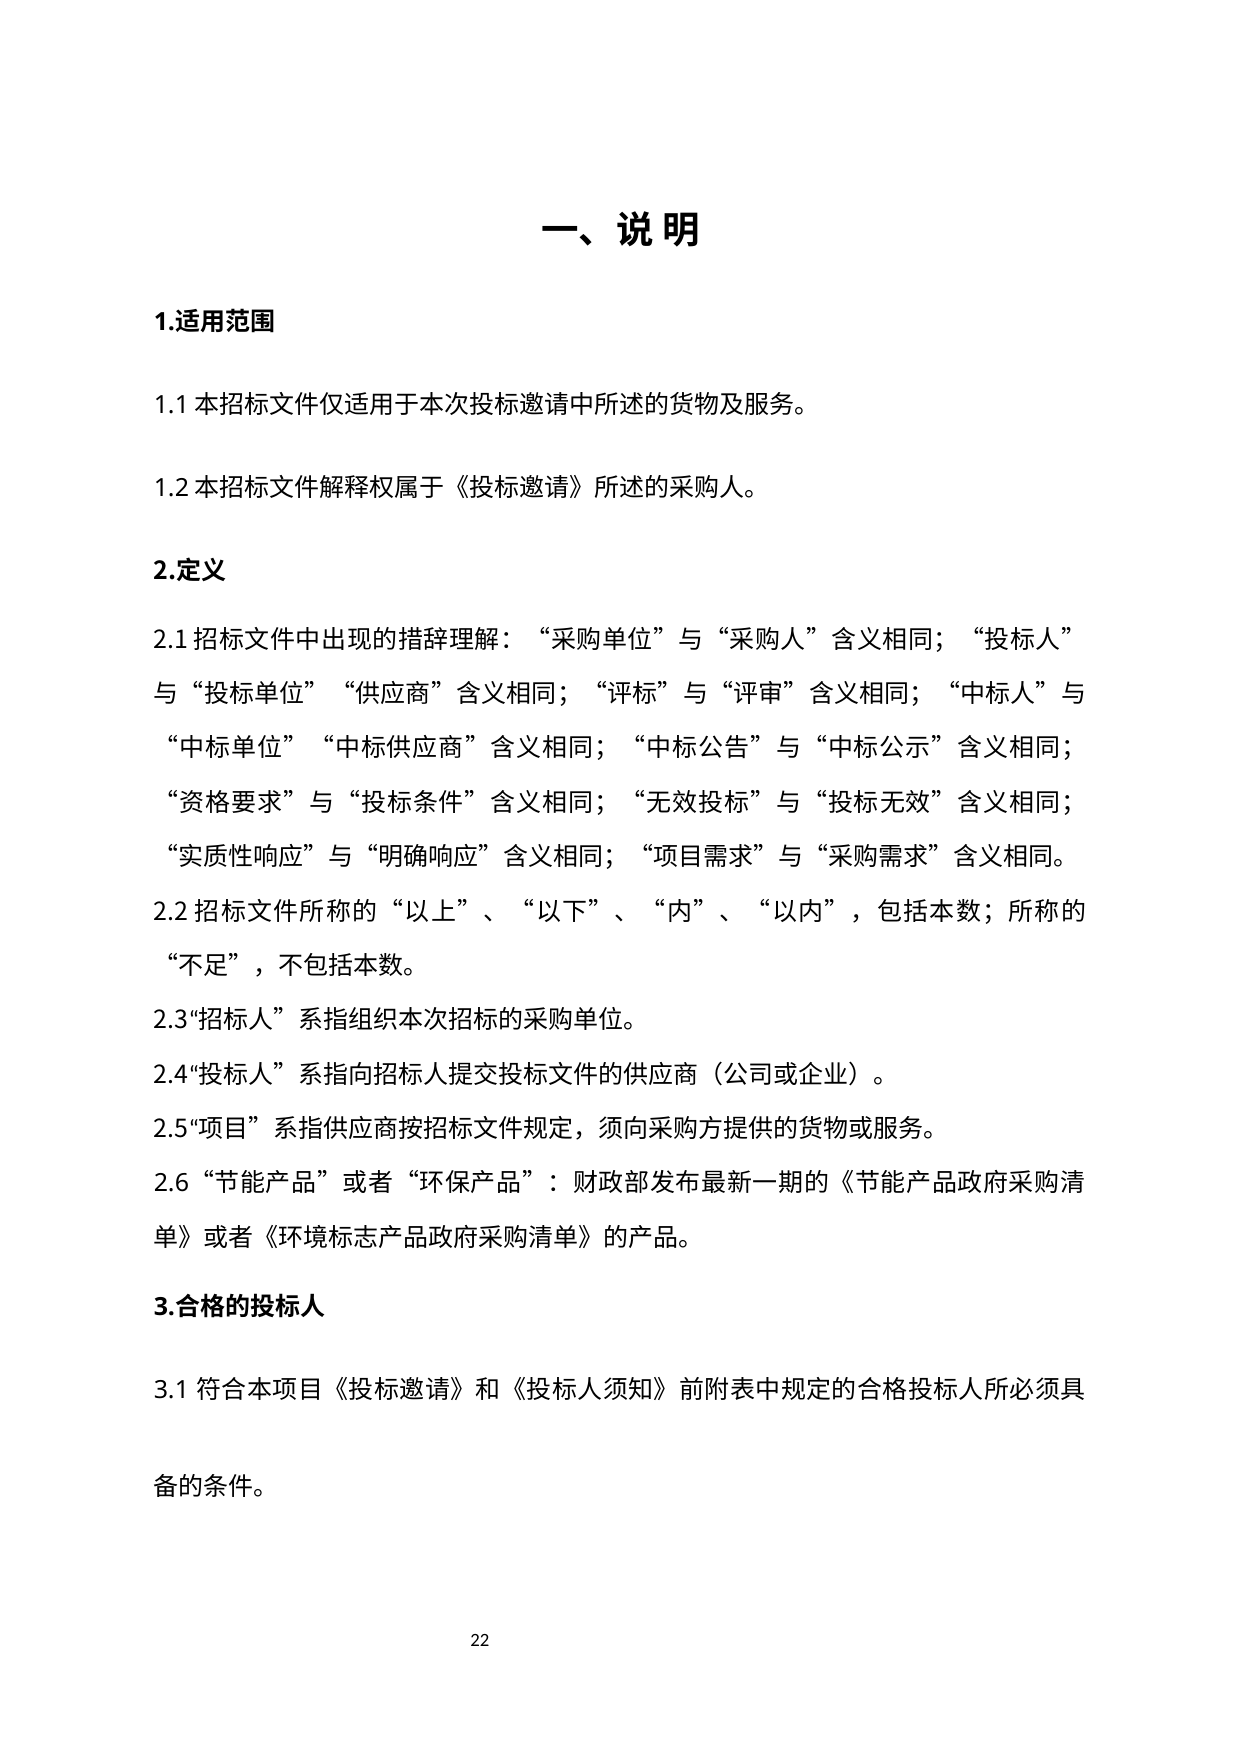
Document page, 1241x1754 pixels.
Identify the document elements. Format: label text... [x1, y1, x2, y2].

text 2.定义 [153, 536, 1087, 601]
text 3.合格的投标人 [153, 1272, 1087, 1337]
text 2.5“项目”系指供应商按招标文件规定，须向采购方提供的货物或服务。 [153, 1108, 1087, 1145]
text 2.1招标文件中出现的措辞理解：“采购单位”与“采购人”含义相同；“投标人”与“投标单位”“供应商”含义相同；“评标”与“评审”含义相同；“中标人”与“中标单位”“中标供应商”含义相同；“中标公告”与“中标公示”含义相同；“资格要求”与“投标条件”含义相同；“无效投标”与“投标无效”含义相同；“实质性响应”与“明确响应”含义相同；“项目需求”与“采购需求”含义相同。 [153, 619, 1087, 873]
text 2.4“投标人”系指向招标人提交投标文件的供应商（公司或企业）。 [153, 1054, 1087, 1090]
text 3.1 符合本项目《投标邀请》和《投标人须知》前附表中规定的合格投标人所必须具备的条件。 [153, 1355, 1087, 1517]
text 1.适用范围 [153, 287, 1087, 352]
text 1.2本招标文件解释权属于《投标邀请》所述的采购人。 [153, 453, 1087, 518]
text 1.1本招标文件仅适用于本次投标邀请中所述的货物及服务。 [153, 370, 1087, 435]
text 2.3“招标人”系指组织本次招标的采购单位。 [153, 1000, 1087, 1036]
text 一、说 明 [153, 194, 1087, 259]
text 2.6“节能产品”或者“环保产品”：财政部发布最新一期的《节能产品政府采购清单》或者《环境标志产品政府采购清单》的产品。 [153, 1163, 1087, 1253]
text 2.2招标文件所称的“以上”、“以下”、“内”、“以内”，包括本数；所称的“不足”，不包括本数。 [153, 891, 1087, 982]
